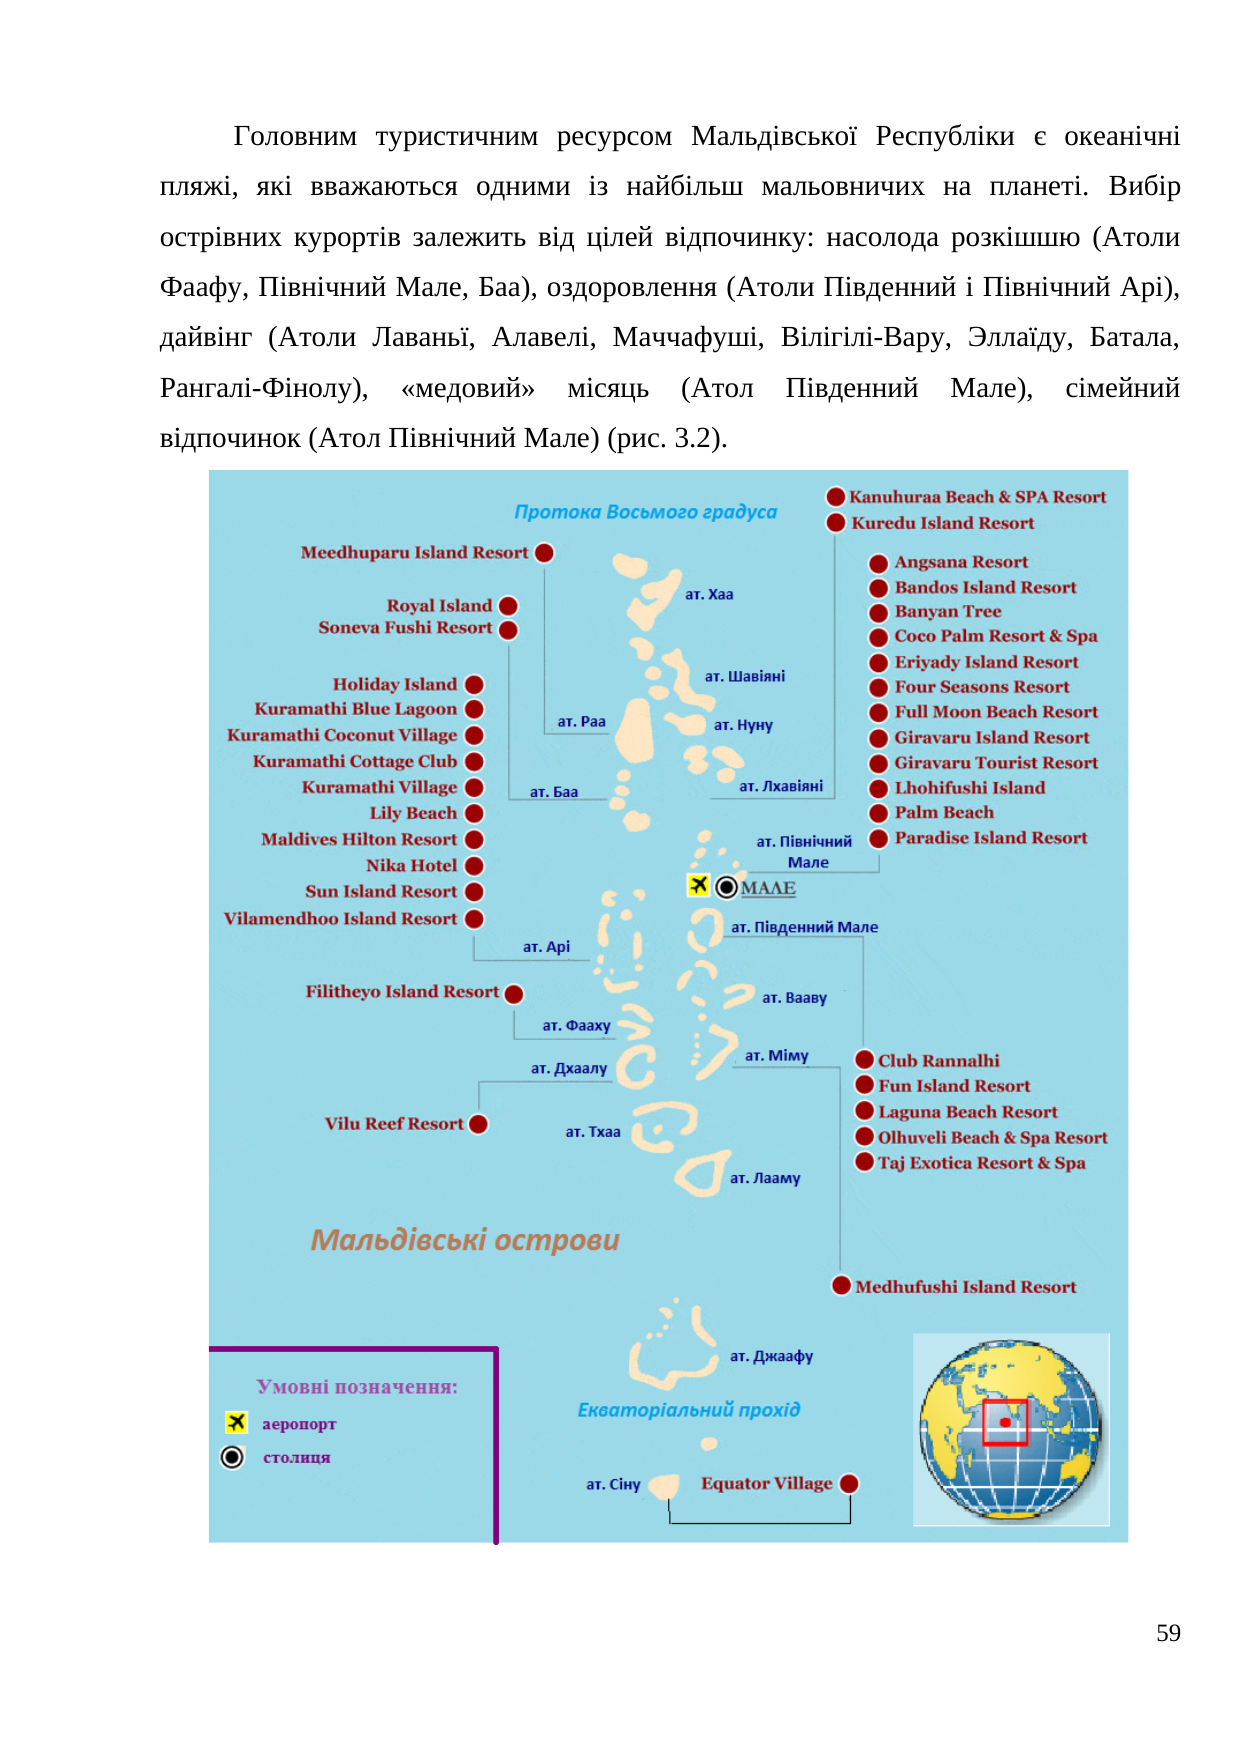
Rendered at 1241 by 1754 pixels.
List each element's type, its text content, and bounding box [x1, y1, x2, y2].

picture [208, 470, 1133, 1545]
text Головним туристичним ресурсом Мальдівської Республіки є океанічні пляжі, які вважаються одними із найбільш мальовничих на планеті. Вибір острівних курортів залежить від цілей відпочинку: насолода розкішшю (Атоли Фаафу, Північний Мале, Баа), оздоровлення (Атоли Південний і Північний Арі), дайвінг (Атоли Лаваньї, Алавелі, Маччафуші, Вілігілі-Вару, Эллаїду, Батала, Рангалі-Фінолу), «медовий» місяць (Атол Південний Мале), сімейний відпочинок (Атол Північний Мале) (рис. 3.2). [159, 118, 1181, 453]
